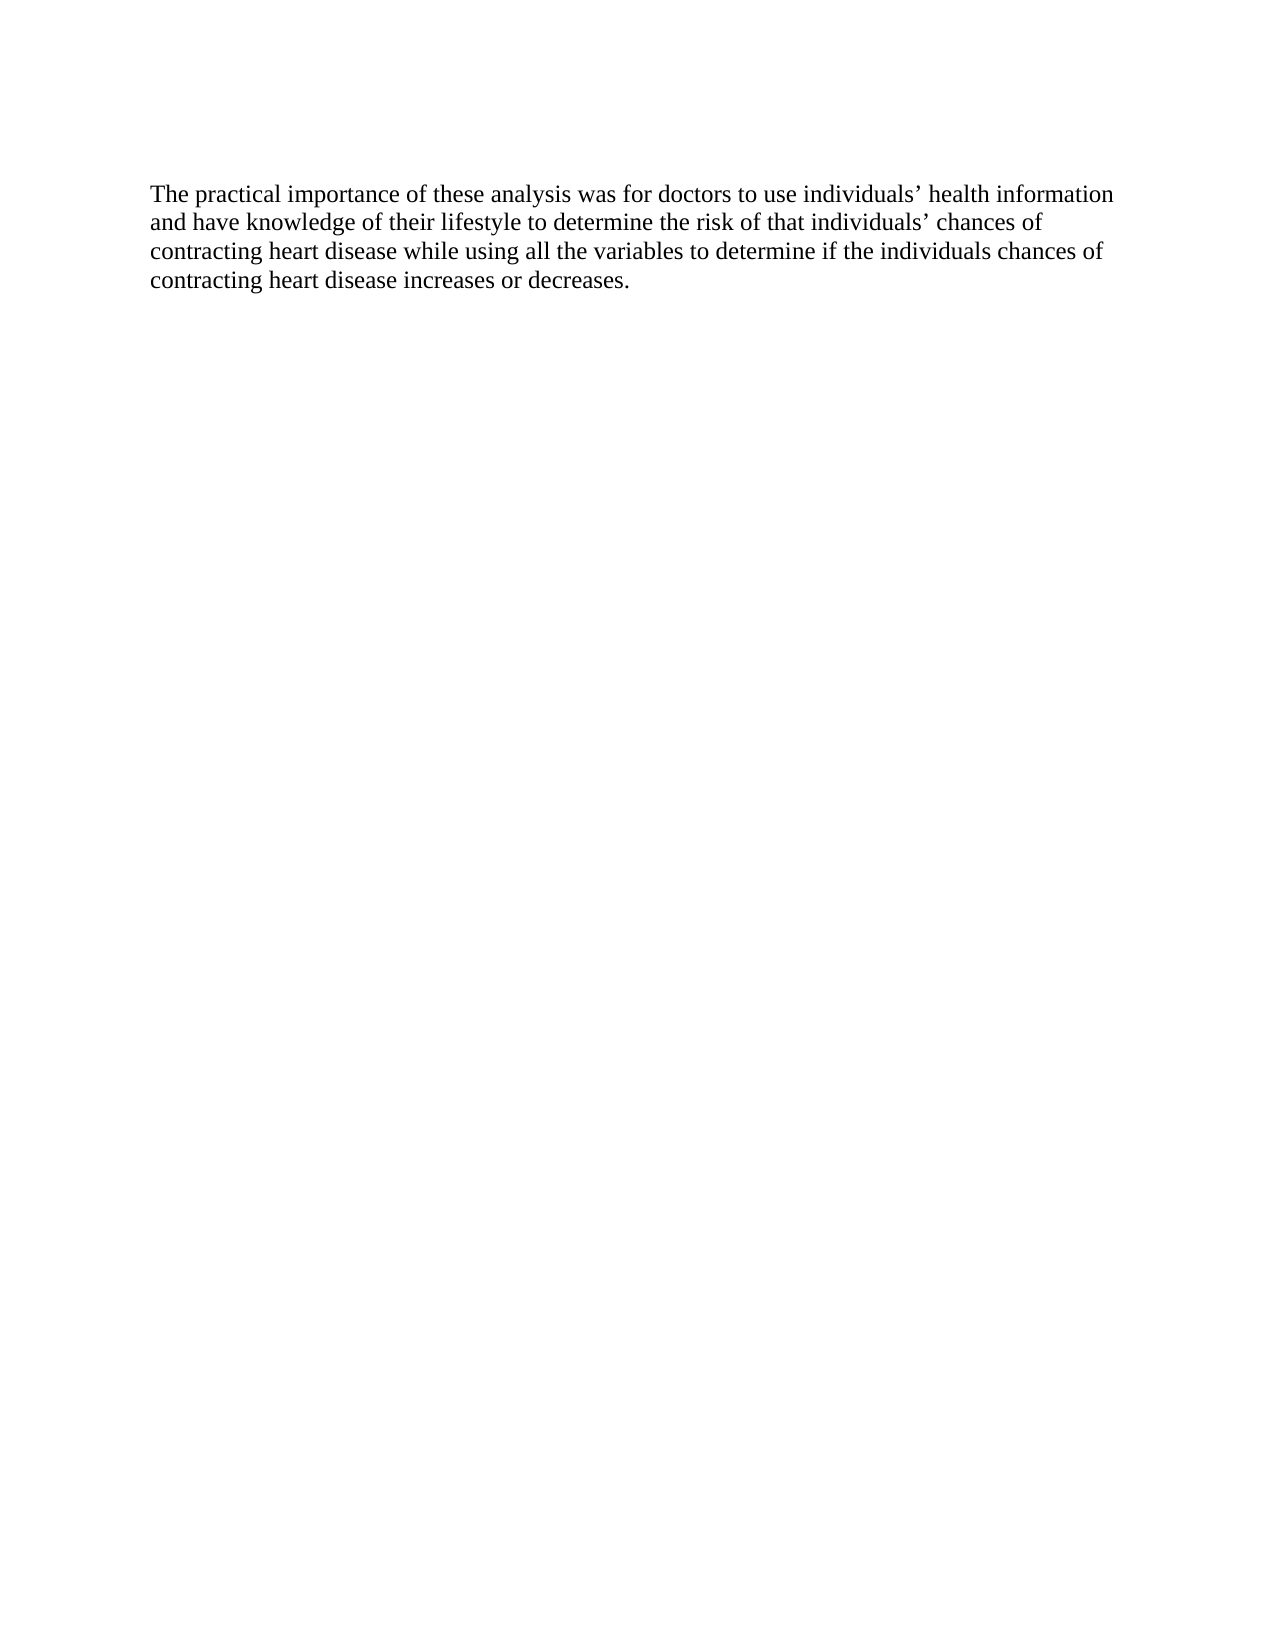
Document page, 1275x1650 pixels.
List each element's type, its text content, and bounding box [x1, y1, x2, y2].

text The practical importance of these analysis was for doctors to use individuals’ health information and have knowledge of their lifestyle to determine the risk of that individuals’ chances of contracting heart disease while using all the variables to determine if the individuals chances of contracting heart disease increases or decreases. [150, 179, 1125, 294]
